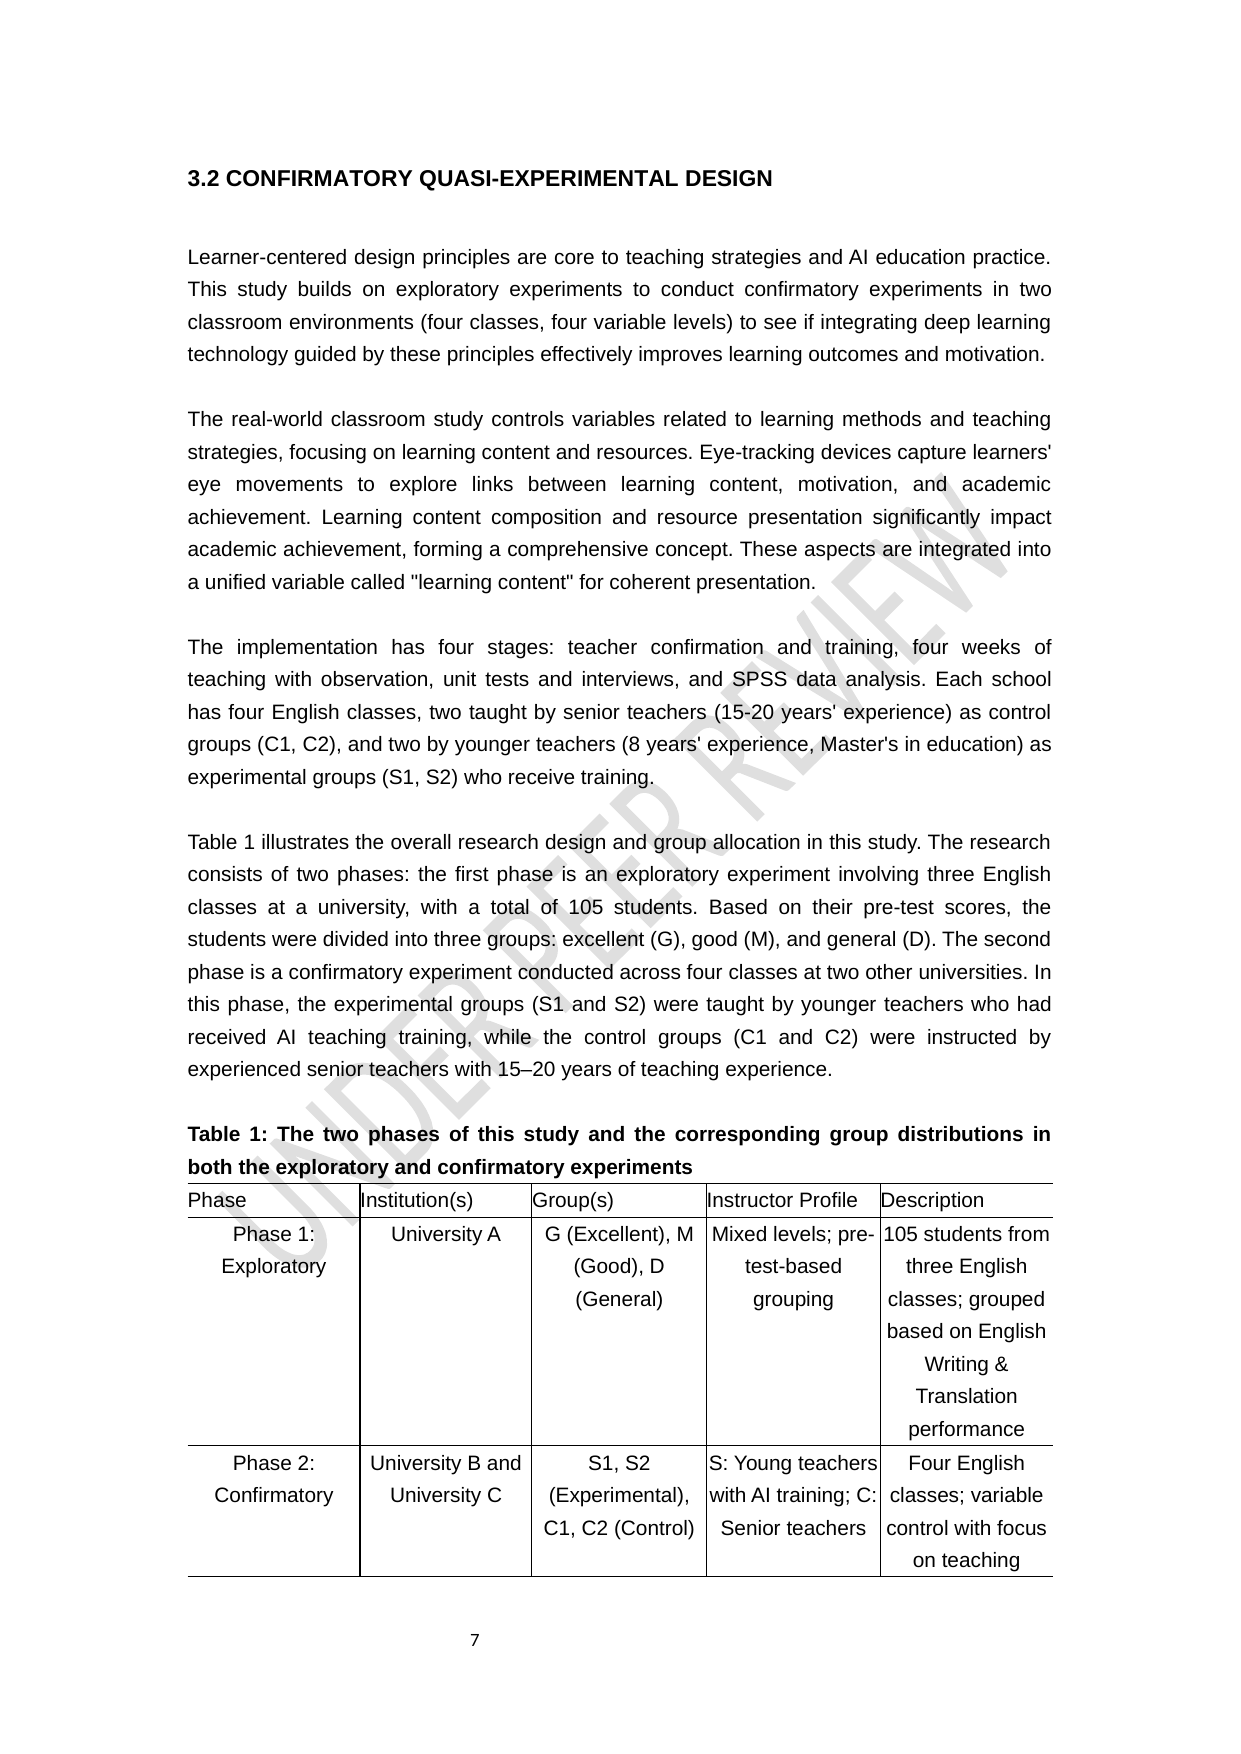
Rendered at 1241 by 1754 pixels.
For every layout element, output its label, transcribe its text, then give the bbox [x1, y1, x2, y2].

table_cell University A [361, 1218, 531, 1445]
text Table 1 illustrates the overall research design and group allocation in this study. The research consists of two phases: the first phase is an exploratory experiment involving three English classes at a university, with a total of 105 students. Based on their pre-test scores, the students were divided into three groups: excellent (G), good (M), and general (D). The second phase is a confirmatory experiment conducted across four classes at two other universities. In this phase, the experimental groups (S1 and S2) were taught by younger teachers who had received AI teaching training, while the control groups (C1 and C2) were instructed by experienced senior teachers with 15–20 years of teaching experience. [187, 826, 1053, 1086]
table_cell 105 students from three English classes; grouped based on English Writing & Translation performance [881, 1218, 1053, 1445]
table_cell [532, 1446, 706, 1576]
table_header Institution(s) [361, 1184, 531, 1217]
text Table 1: The two phases of this study and the corresponding group distributions in both the exploratory and confirmatory experiments [187, 1118, 1053, 1183]
table_header Phase [188, 1184, 359, 1217]
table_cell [361, 1446, 531, 1576]
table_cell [707, 1446, 880, 1576]
table_header Group(s) [532, 1184, 706, 1217]
text Learner-centered design principles are core to teaching strategies and AI education practice. This study builds on exploratory experiments to conduct confirmatory experiments in two classroom environments (four classes, four variable levels) to see if integrating deep learning technology guided by these principles effectively improves learning outcomes and motivation. [187, 241, 1053, 371]
text The implementation has four stages: teacher confirmation and training, four weeks of teaching with observation, unit tests and interviews, and SPSS data analysis. Each school has four English classes, two taught by senior teachers (15-20 years' experience) as control groups (C1, C2), and two by younger teachers (8 years' experience, Master's in education) as experimental groups (S1, S2) who receive training. [187, 631, 1053, 793]
table_cell Phase 1: Exploratory [188, 1218, 359, 1445]
table_header Description [881, 1184, 1053, 1217]
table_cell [881, 1446, 1053, 1576]
text The real-world classroom study controls variables related to learning methods and teaching strategies, focusing on learning content and resources. Eye-tracking devices capture learners' eye movements to explore links between learning content, motivation, and academic achievement. Learning content composition and resource presentation significantly impact academic achievement, forming a comprehensive concept. These aspects are integrated into a unified variable called "learning content" for coherent presentation. [187, 403, 1053, 598]
table_header Instructor Profile [707, 1184, 880, 1217]
subtitle 3.2 Confirmatory Quasi-Experimental Design [187, 162, 1053, 194]
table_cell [188, 1446, 359, 1576]
table_cell G (Excellent), M (Good), D (General) [532, 1218, 706, 1445]
table_cell Mixed levels; pre-test-based grouping [707, 1218, 880, 1445]
